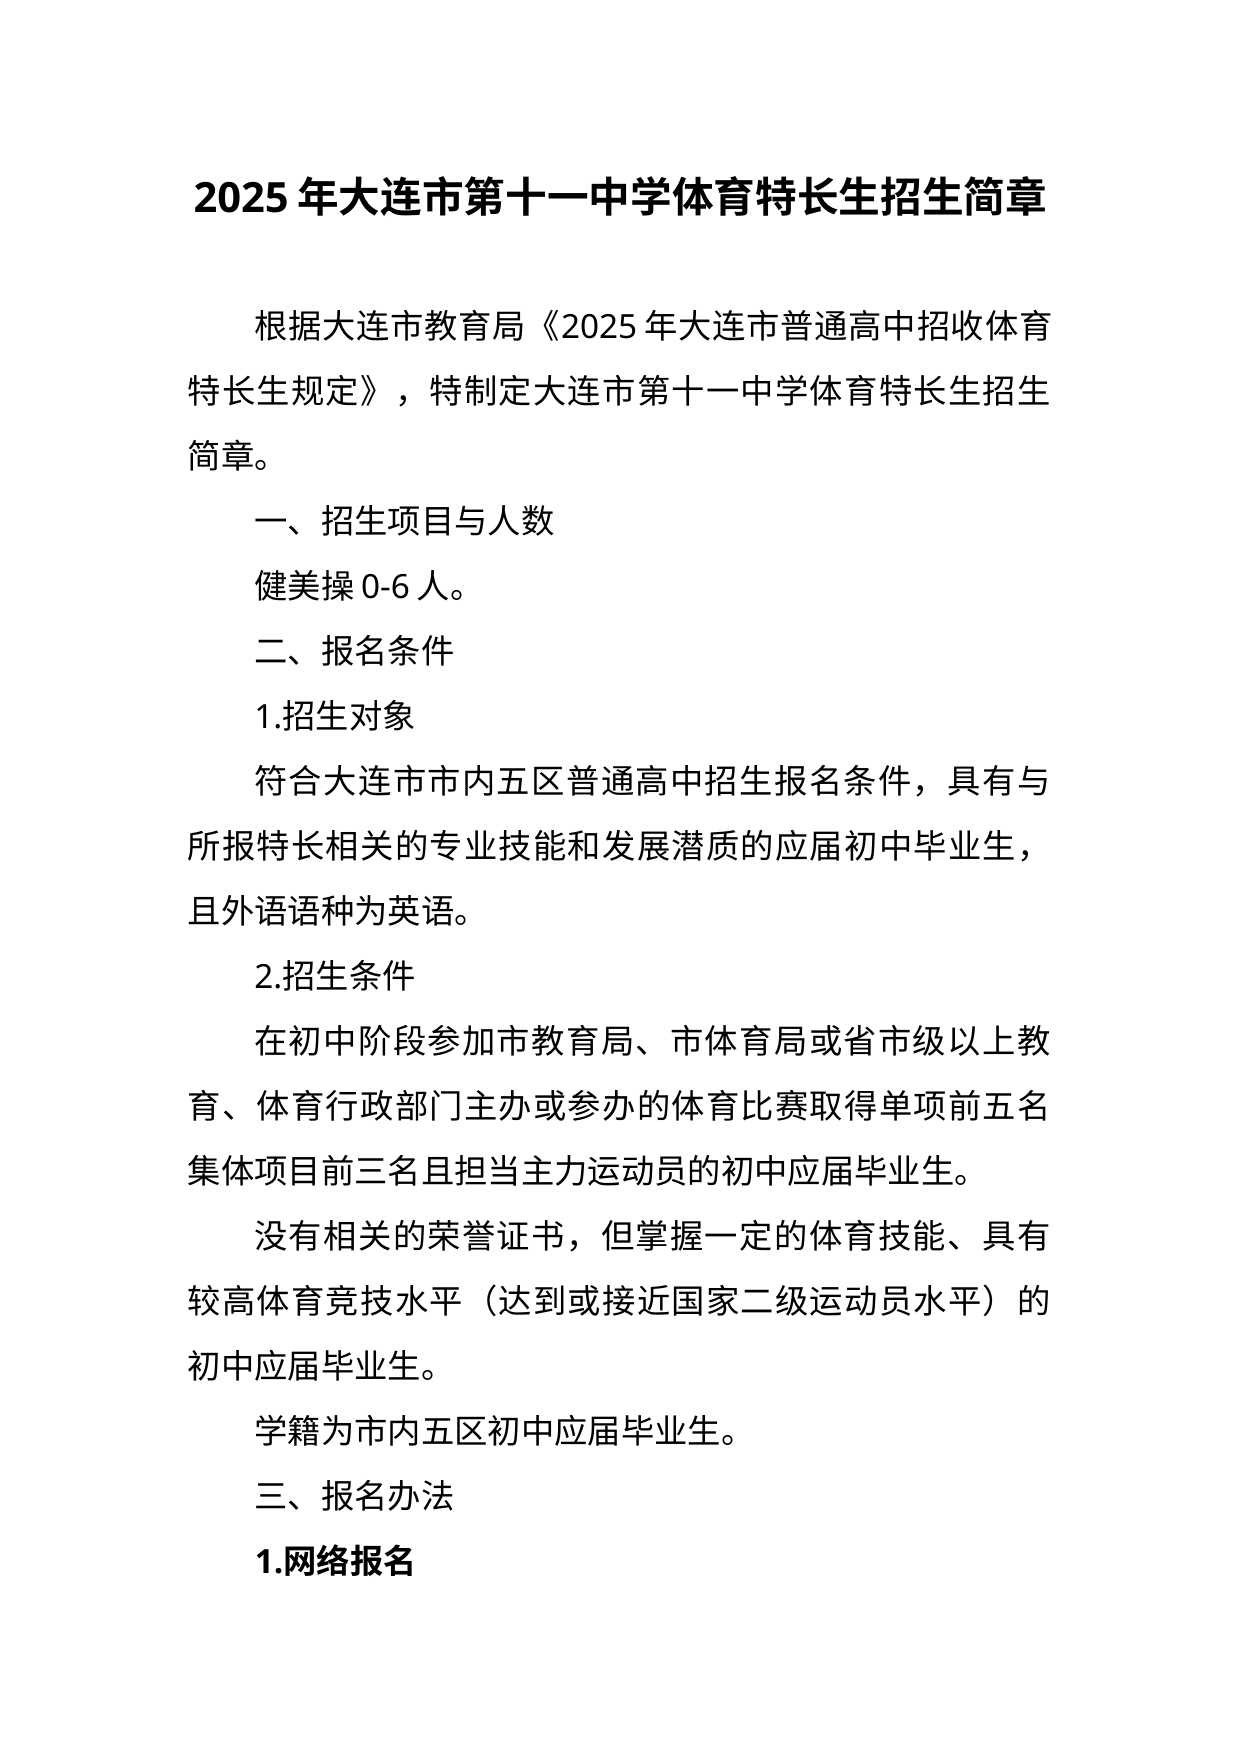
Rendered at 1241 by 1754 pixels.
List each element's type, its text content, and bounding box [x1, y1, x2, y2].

text 学籍为市内五区初中应届毕业生。 [187, 1397, 1053, 1462]
text 2.招生条件 [187, 942, 1053, 1007]
text 健美操0-6人。 [187, 552, 1053, 617]
text 二、报名条件 [187, 617, 1053, 682]
text 2025年大连市第十一中学体育特长生招生简章 [187, 162, 1053, 227]
text 1.招生对象 [187, 682, 1053, 747]
text 一、招生项目与人数 [187, 487, 1053, 552]
text 符合大连市市内五区普通高中招生报名条件，具有与所报特长相关的专业技能和发展潜质的应届初中毕业生，且外语语种为英语。 [187, 747, 1053, 942]
text 1.网络报名 [187, 1527, 1053, 1592]
text 根据大连市教育局《2025年大连市普通高中招收体育特长生规定》，特制定大连市第十一中学体育特长生招生简章。 [187, 292, 1053, 487]
text 三、报名办法 [187, 1462, 1053, 1527]
text 在初中阶段参加市教育局、市体育局或省市级以上教育、体育行政部门主办或参办的体育比赛取得单项前五名、集体项目前三名且担当主力运动员的初中应届毕业生。 [187, 1007, 1053, 1202]
text 没有相关的荣誉证书，但掌握一定的体育技能、具有较高体育竞技水平（达到或接近国家二级运动员水平）的初中应届毕业生。 [187, 1202, 1053, 1397]
